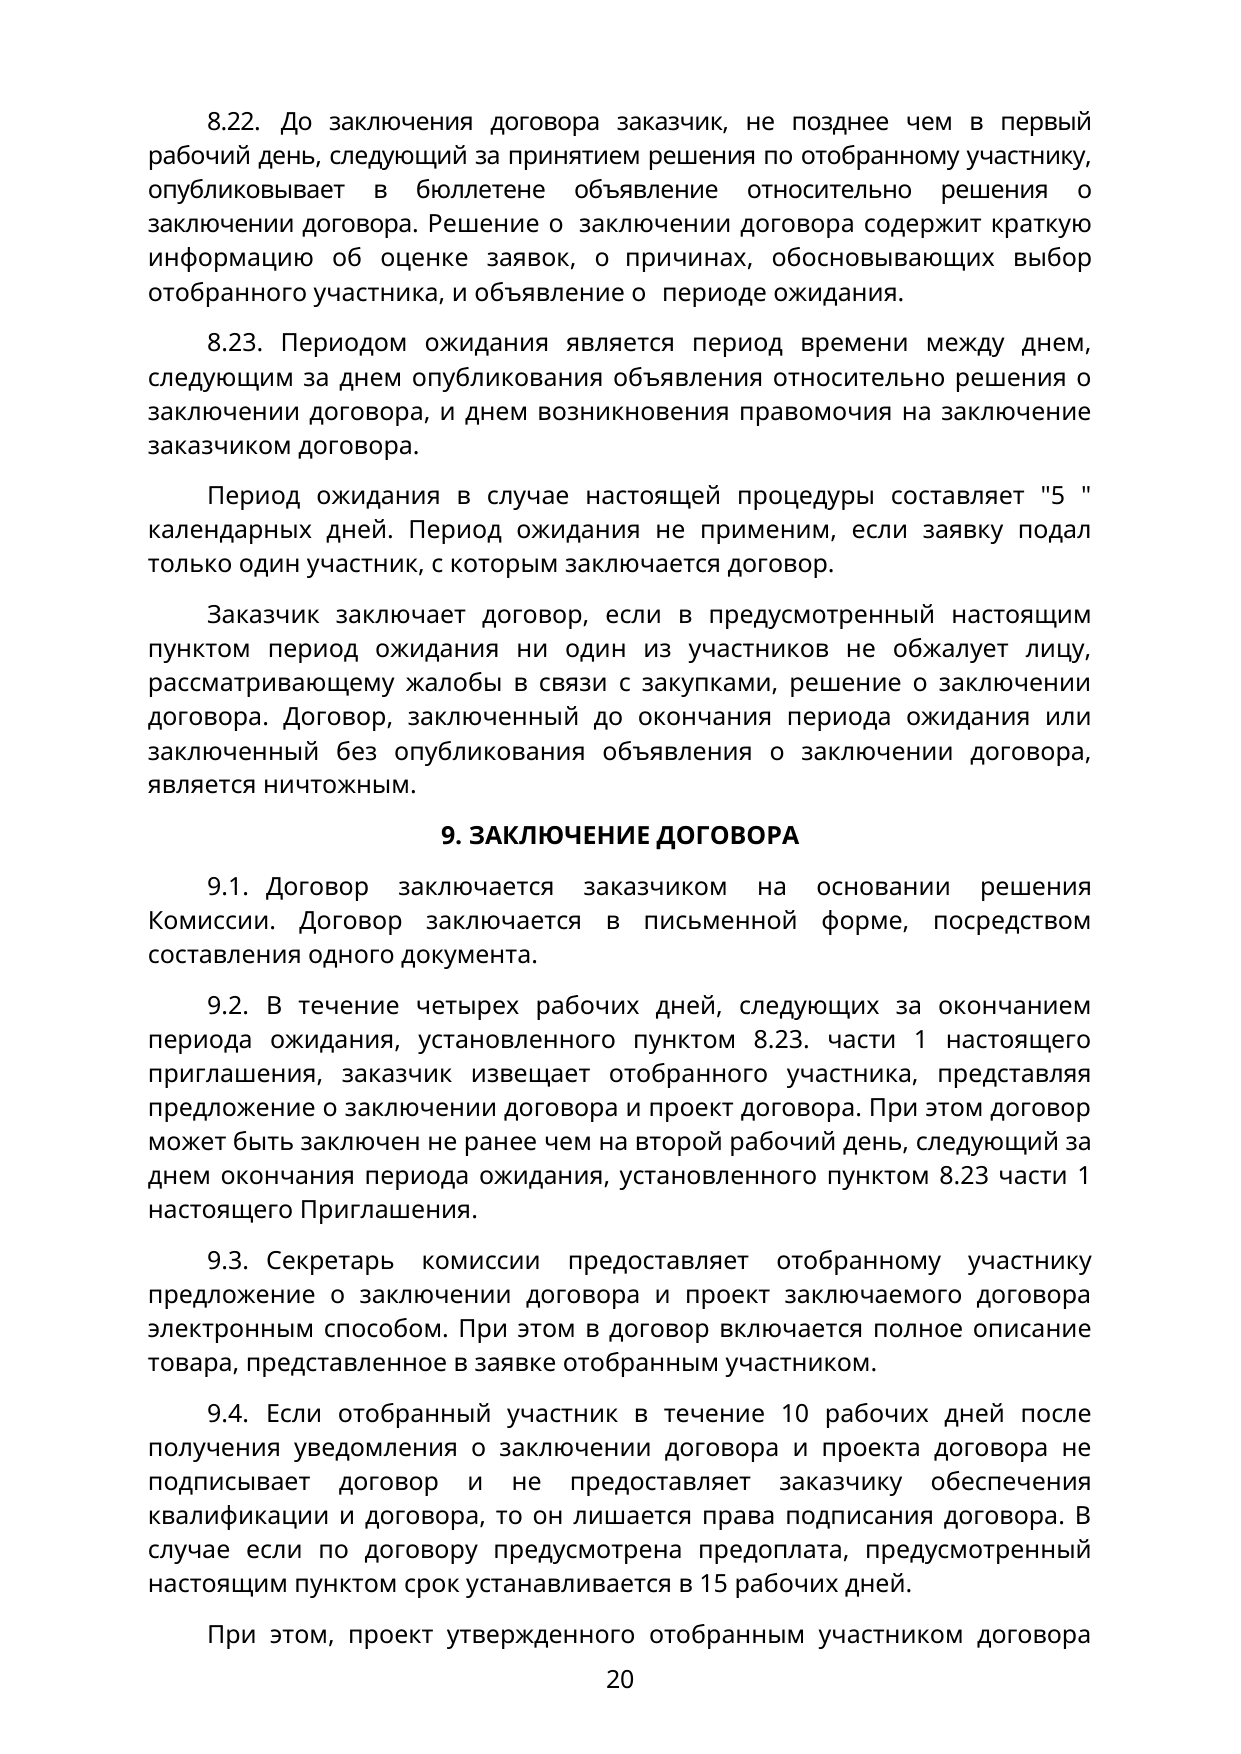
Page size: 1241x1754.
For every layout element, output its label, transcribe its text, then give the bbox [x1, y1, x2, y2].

text 9.4. Если отобранный участник в течение 10 рабочих дней после получения уведомления о заключении договора и проекта договора не подписывает договор и не предоставляет заказчику обеспечения квалификации и договора, то он лишается права подписания договора. В случае если по договору предусмотрена предоплата, предусмотренный настоящим пунктом срок устанавливается в 15 рабочих дней. [148, 1396, 1092, 1600]
text 8.22. До заключения договора заказчик, не позднее чем в первый рабочий день, следующий за принятием решения по отобранному участнику, опубликовывает в бюллетене объявление относительно решения о заключении договора. Решение о заключении договора содержит краткую информацию об оценке заявок, о причинах, обосновывающих выбор отобранного участника, и объявление о периоде ожидания. [148, 103, 1092, 308]
text 8.23. Периодом ожидания является период времени между днем, следующим за днем опубликования объявления относительно решения о заключении договора, и днем возникновения правомочия на заключение заказчиком договора. [148, 325, 1092, 461]
text 9.3. Секретарь комиссии предоставляет отобранному участнику предложение о заключении договора и проект заключаемого договора электронным способом. При этом в договор включается полное описание товара, представленное в заявке отобранным участником. [148, 1243, 1092, 1379]
text 9.1. Договор заключается заказчиком на основании решения Комиссии. Договор заключается в письменной форме, посредством составления одного документа. [148, 869, 1092, 971]
text Заказчик заключает договор, если в предусмотренный настоящим пунктом период ожидания ни один из участников не обжалует лицу, рассматривающему жалобы в связи с закупками, решение о заключении договора. Договор, заключенный до окончания периода ожидания или заключенный без опубликования объявления о заключении договора, является ничтожным. [148, 597, 1092, 801]
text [148, 1617, 1092, 1651]
text Период ожидания в случае настоящей процедуры составляет "5 " календарных дней. Период ожидания не применим, если заявку подал только один участник, с которым заключается договор. [148, 478, 1092, 580]
text 9.2. В течение четырех рабочих дней, следующих за окончанием периода ожидания, установленного пунктом 8.23. части 1 настоящего приглашения, заказчик извещает отобранного участника, представляя предложение о заключении договора и проект договора. При этом договор может быть заключен не ранее чем на второй рабочий день, следующий за днем окончания периода ожидания, установленного пунктом 8.23 части 1 настоящего Приглашения. [148, 987, 1092, 1226]
text 9. ЗАКЛЮЧЕНИЕ ДОГОВОРА [148, 818, 1092, 852]
